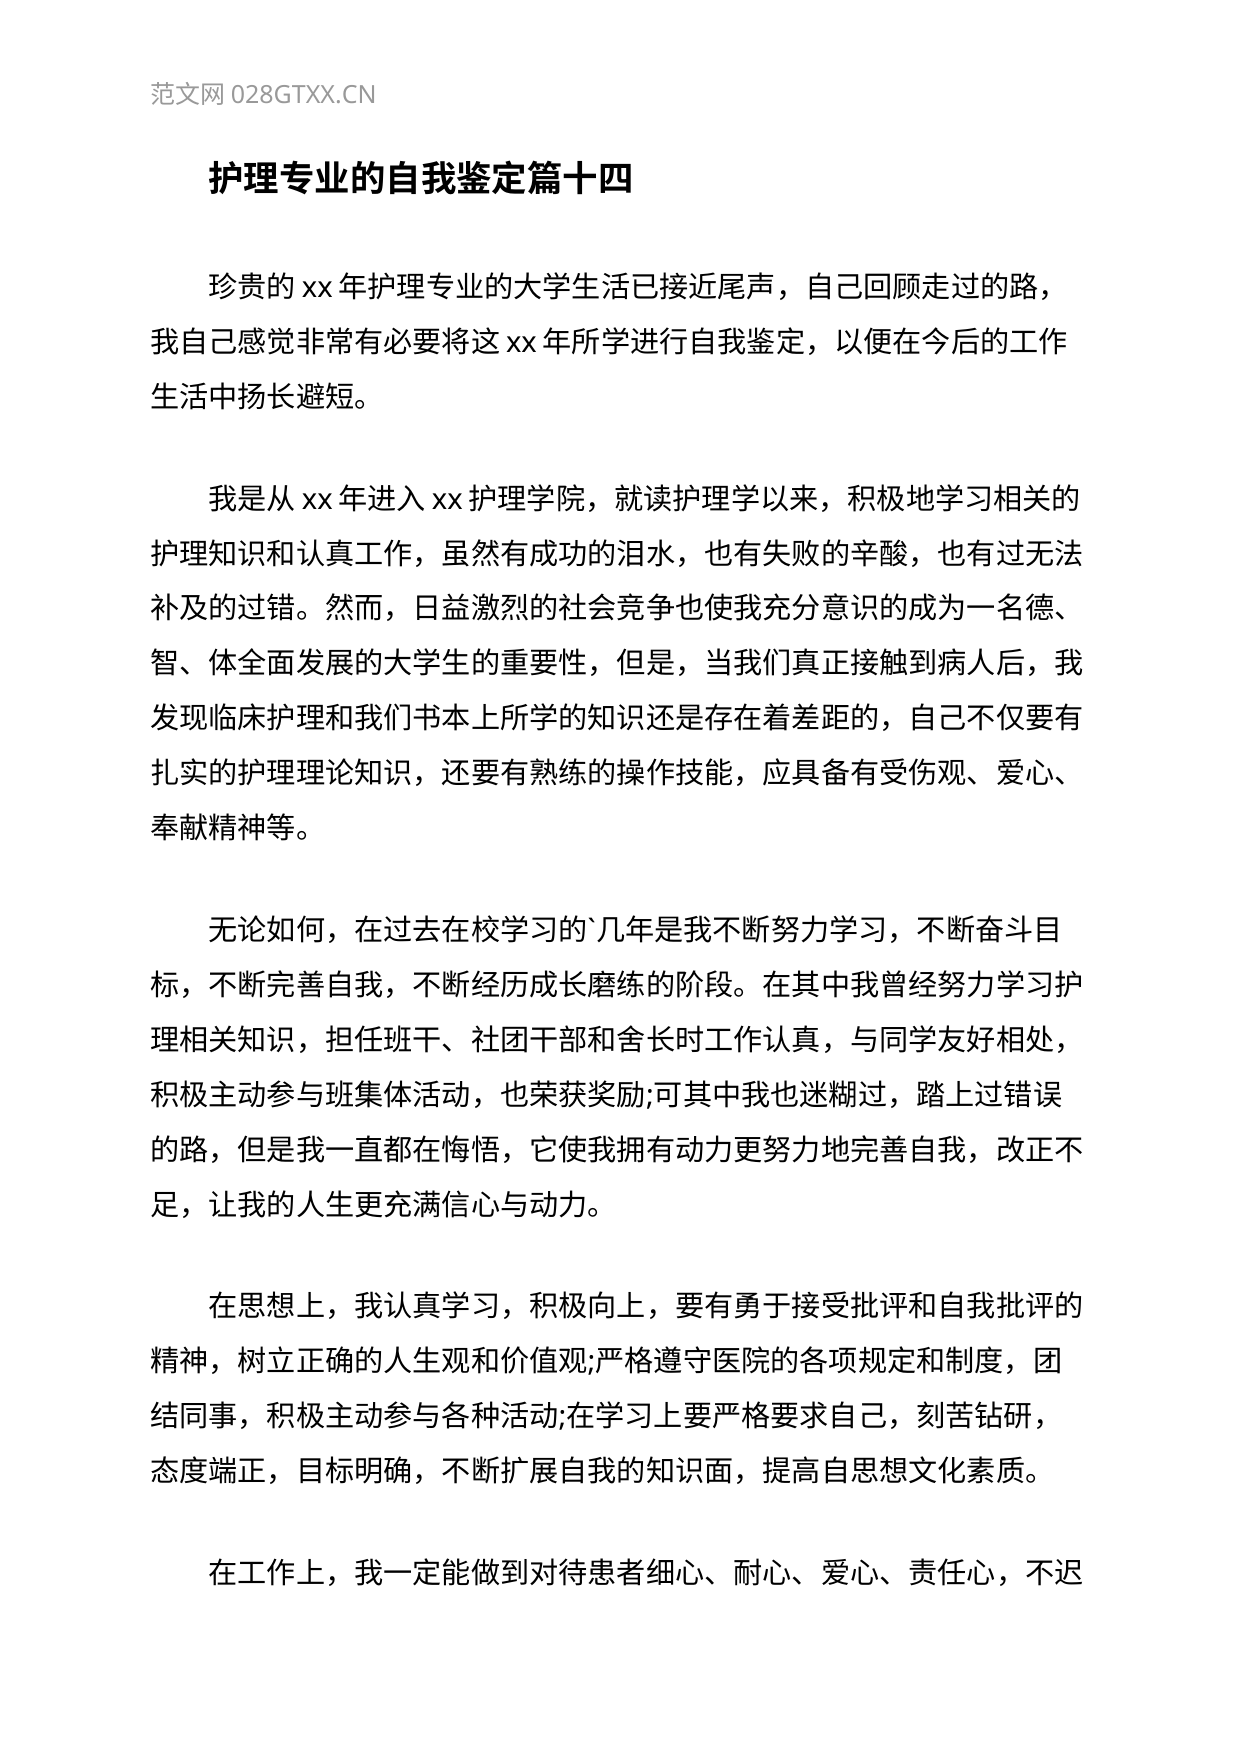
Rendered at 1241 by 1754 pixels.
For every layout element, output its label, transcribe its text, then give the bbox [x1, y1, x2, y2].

text 护理专业的自我鉴定篇十四 [150, 150, 1090, 201]
text 无论如何，在过去在校学习的`几年是我不断努力学习，不断奋斗目标，不断完善自我，不断经历成长磨练的阶段。在其中我曾经努力学习护理相关知识，担任班干、社团干部和舍长时工作认真，与同学友好相处，积极主动参与班集体活动，也荣获奖励;可其中我也迷糊过，踏上过错误的路，但是我一直都在悔悟，它使我拥有动力更努力地完善自我，改正不足，让我的人生更充满信心与动力。 [150, 906, 1090, 1223]
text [150, 1549, 1090, 1592]
text 我是从xx年进入xx护理学院，就读护理学以来，积极地学习相关的护理知识和认真工作，虽然有成功的泪水，也有失败的辛酸，也有过无法补及的过错。然而，日益激烈的社会竞争也使我充分意识的成为一名德、智、体全面发展的大学生的重要性，但是，当我们真正接触到病人后，我发现临床护理和我们书本上所学的知识还是存在着差距的，自己不仅要有扎实的护理理论知识，还要有熟练的操作技能，应具备有受伤观、爱心、奉献精神等。 [150, 475, 1090, 847]
text 在思想上，我认真学习，积极向上，要有勇于接受批评和自我批评的精神，树立正确的人生观和价值观;严格遵守医院的各项规定和制度，团结同事，积极主动参与各种活动;在学习上要严格要求自己，刻苦钻研，态度端正，目标明确，不断扩展自我的知识面，提高自思想文化素质。 [150, 1283, 1090, 1490]
text 珍贵的xx年护理专业的大学生活已接近尾声，自己回顾走过的路，我自己感觉非常有必要将这xx年所学进行自我鉴定，以便在今后的工作生活中扬长避短。 [150, 263, 1090, 416]
